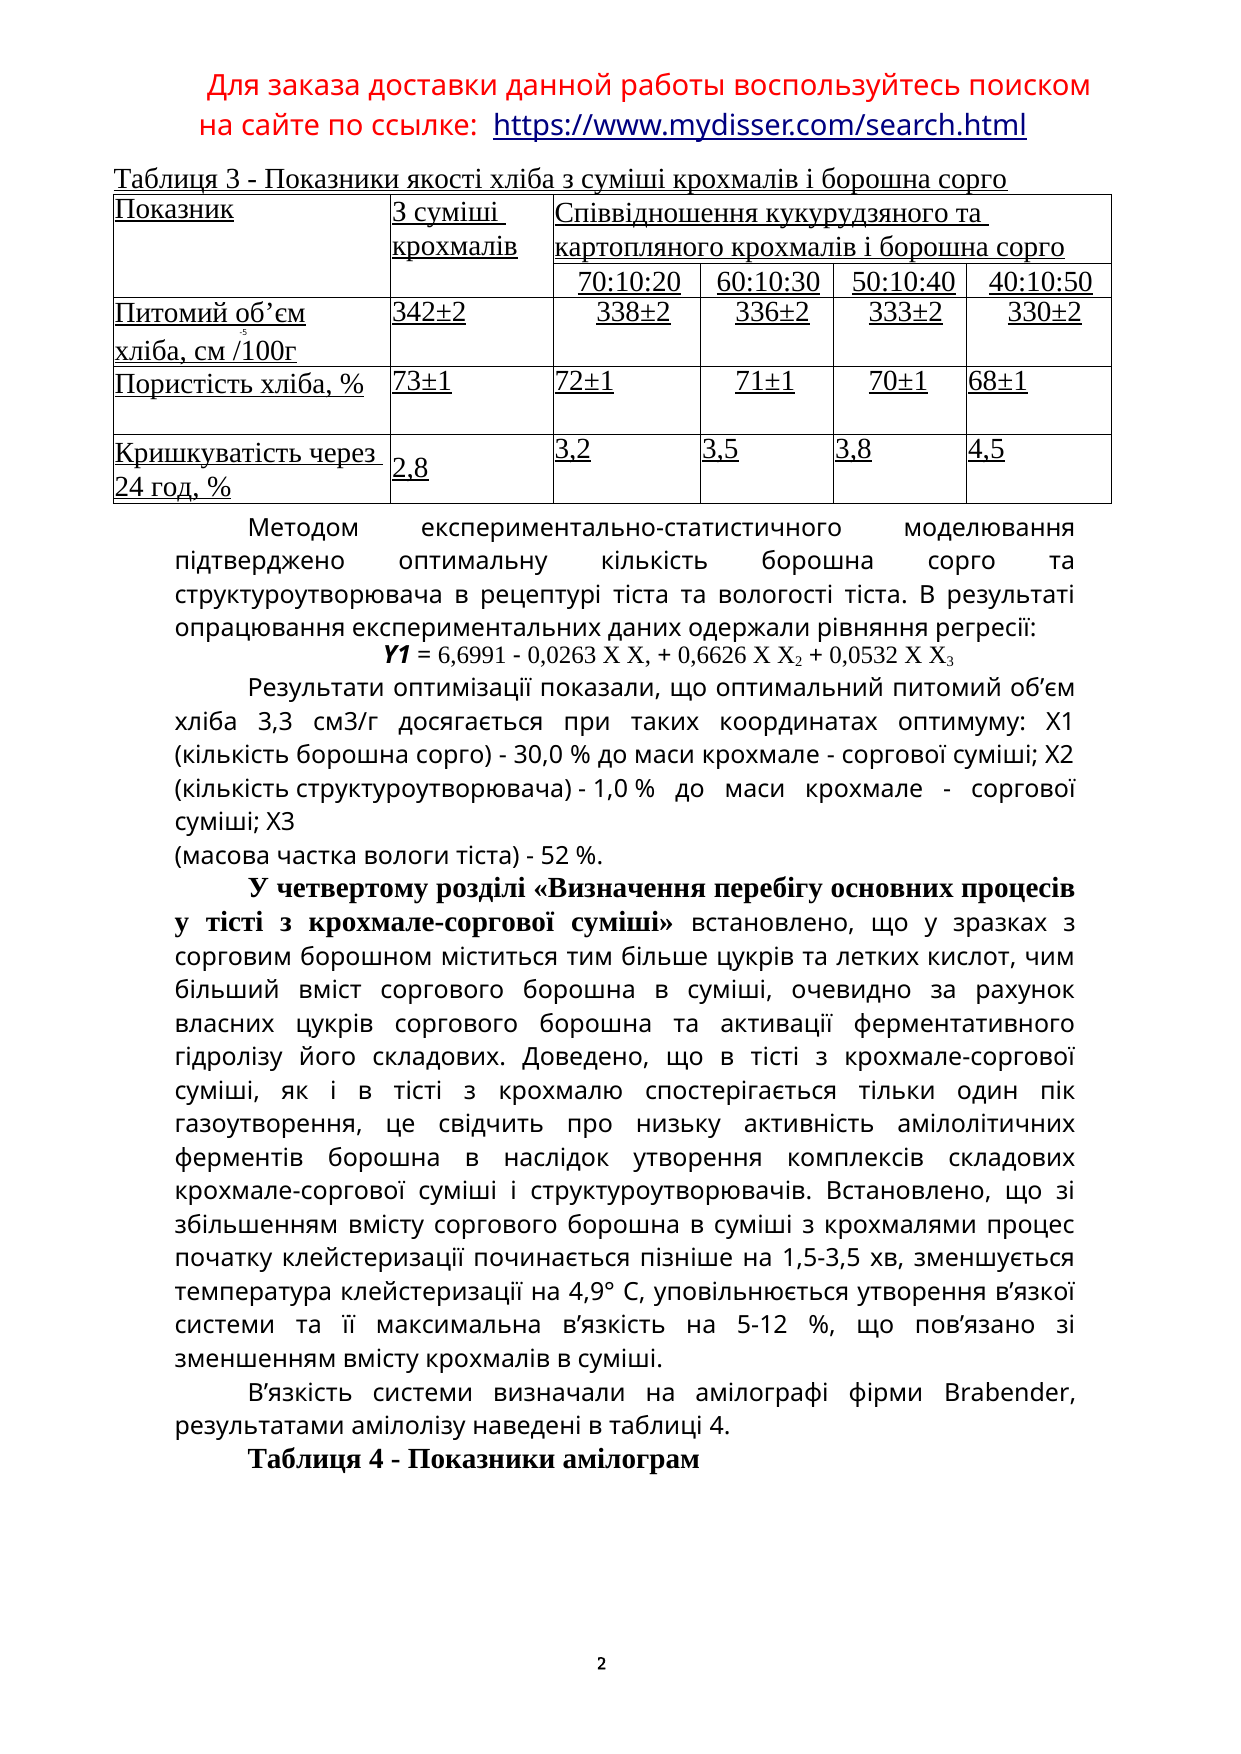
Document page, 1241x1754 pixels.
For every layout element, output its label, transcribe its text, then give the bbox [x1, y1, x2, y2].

table_cell 336±2 [701, 298, 833, 366]
table_cell 2,8 [391, 435, 553, 503]
table_cell 70±1 [834, 367, 966, 434]
table_cell Кришкуватість через 24 год, % [114, 435, 390, 503]
table_cell 342±2 [391, 298, 553, 366]
table_cell 73±1 [391, 367, 553, 434]
table_cell 40:10:50 [967, 264, 1111, 297]
table_cell Питомий об’єм -5 хліба, см /100г [114, 298, 390, 366]
text Y1 = 6,6991 - 0,0263 X X, + 0,6626 X Х2 + 0,0532 X Х3 [383, 644, 1107, 669]
table_cell 3,8 [834, 435, 966, 503]
table_cell 330±2 [967, 298, 1111, 366]
text Таблиця 4 - Показники амілограм [174, 1441, 1107, 1475]
table_header Показник [114, 195, 390, 297]
text У четвертому розділі «Визначення перебігу основних процесів у тісті з крохмале-соргової суміші» встановлено, що у зразках з сорговим борошном міститься тим більше цукрів та летких кислот, чим більший вміст соргового борошна в суміші, очевидно за рахунок власних цукрів соргового борошна та активації ферментативного гідролізу його складових. Доведено, що в тісті з крохмале-соргової суміші, як і в тісті з крохмалю спостерігається тільки один пік газоутворення, це свідчить про низьку активність амілолітичних ферментів борошна в наслідок утворення комплексів складових крохмале-соргової суміші і структуроутворювачів. Встановлено, що зі збільшенням вмісту соргового борошна в суміші з крохмалями процес початку клейстеризації починається пізніше на 1,5-3,5 хв, зменшується температура клейстеризації на 4,9° С, уповільнюється утворення в’язкої системи та її максимальна в’язкість на 5-12 %, що пов’язано зі зменшенням вмісту крохмалів в суміші. [174, 871, 1076, 1374]
table_cell Пористість хліба, % [114, 367, 390, 434]
text В’язкість системи визначали на амілографі фірми Brabender, результатами амілолізу наведені в таблиці 4. [174, 1374, 1076, 1441]
table_cell 3,5 [701, 435, 833, 503]
table_cell 338±2 [554, 298, 700, 366]
table_cell 71±1 [701, 367, 833, 434]
table_cell 4,5 [967, 435, 1111, 503]
text (масова частка вологи тіста) - 52 %. [174, 838, 1107, 871]
table_cell 70:10:20 [554, 264, 700, 297]
table_cell 333±2 [834, 298, 966, 366]
table_cell 50:10:40 [834, 264, 966, 297]
table_cell 68±1 [967, 367, 1111, 434]
table_cell 60:10:30 [701, 264, 833, 297]
text Таблиця 3 - Показники якості хліба з суміші крохмалів і борошна сорго [113, 165, 1112, 194]
table_cell 72±1 [554, 367, 700, 434]
table_header З суміші крохмалів [391, 195, 553, 297]
text Результати оптимізації показали, що оптимальний питомий об’єм хліба 3,3 см3/г досягається при таких координатах оптимуму: Х1 (кількість борошна сорго) - 30,0 % до маси крохмале - соргової суміші; Х2 (кількість структуроутворювача) - 1,0 % до маси крохмале - соргової суміші; Х3 [174, 670, 1076, 838]
text Методом експериментально-статистичного моделювання підтверджено оптимальну кількість борошна сорго та структуроутворювача в рецептурі тіста та вологості тіста. В результаті опрацювання експериментальних даних одержали рівняння регресії: [174, 509, 1076, 644]
table_cell 3,2 [554, 435, 700, 503]
table_header Співвідношення кукурудзяного та картопляного крохмалів і борошна сорго [554, 195, 1111, 263]
